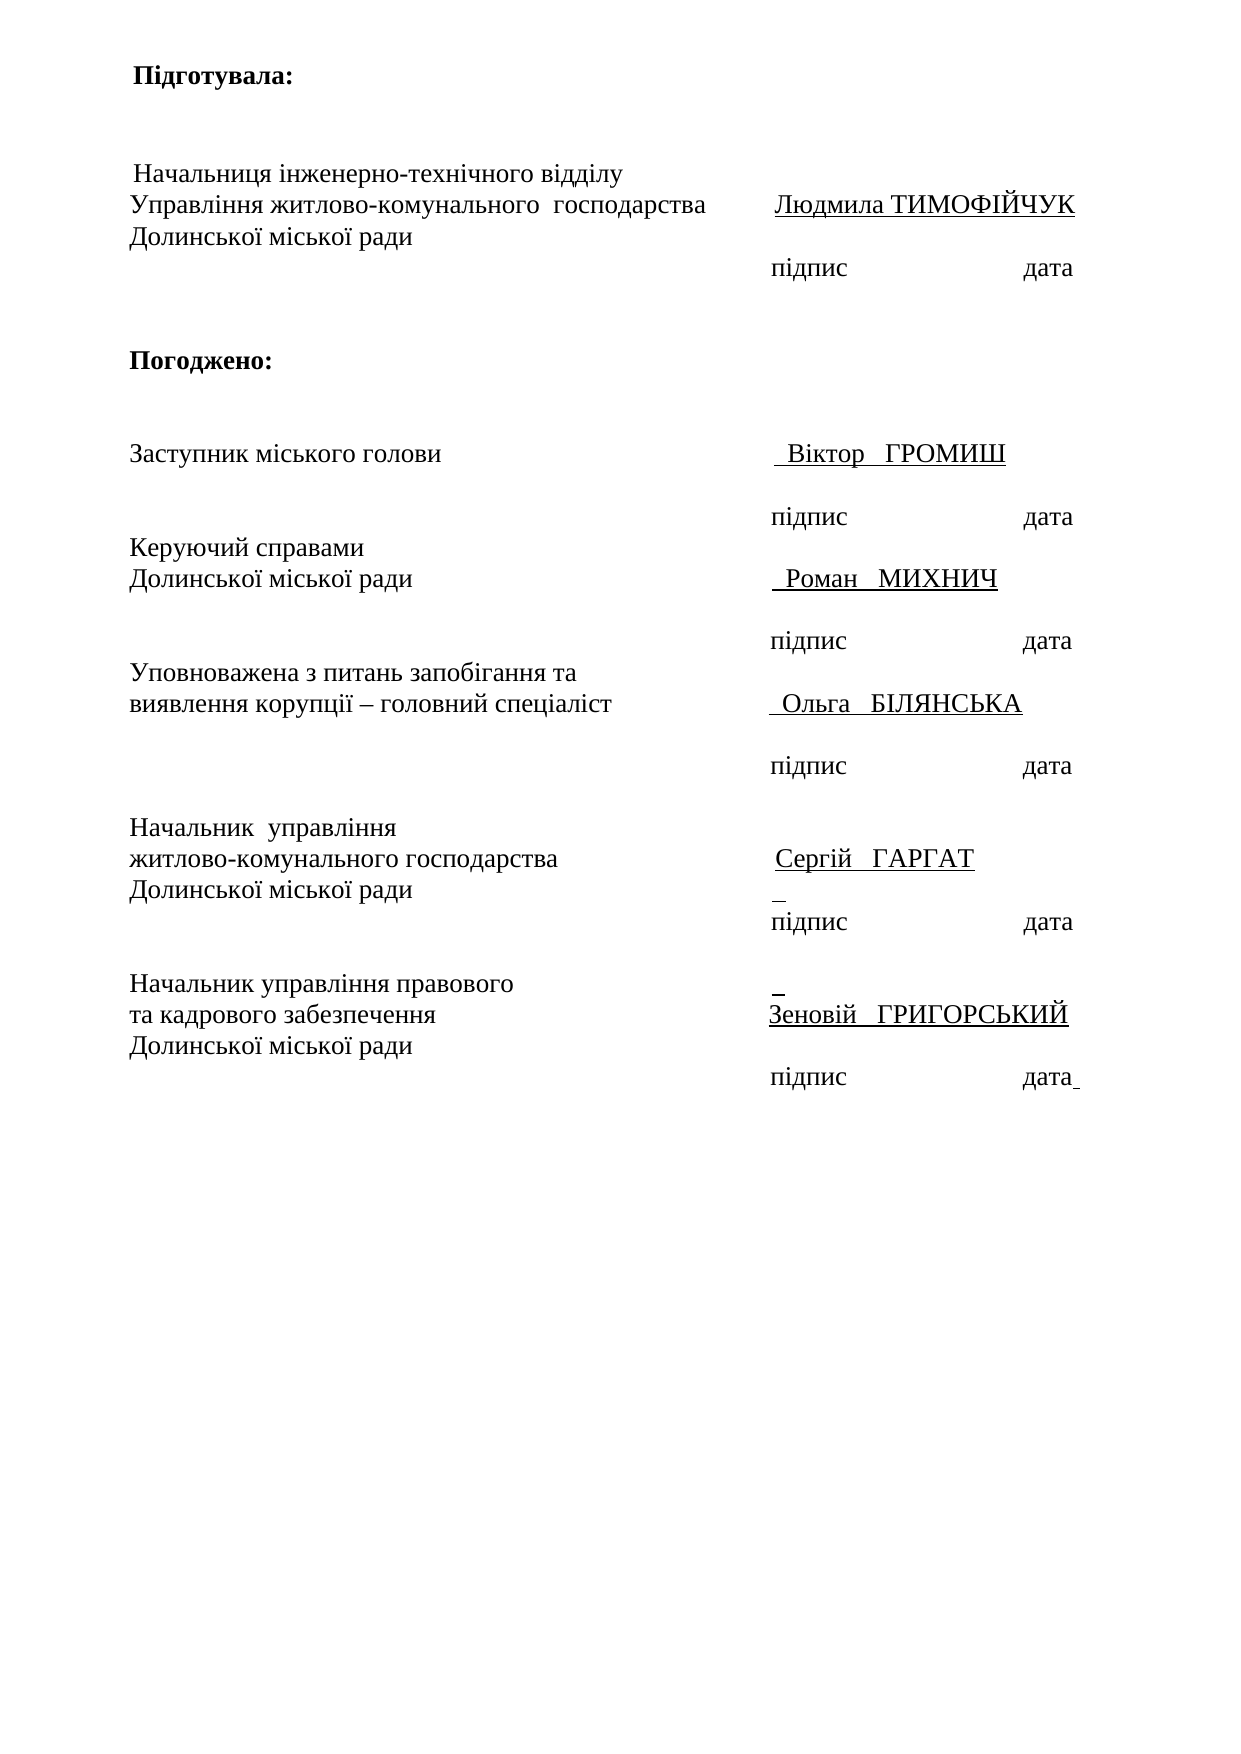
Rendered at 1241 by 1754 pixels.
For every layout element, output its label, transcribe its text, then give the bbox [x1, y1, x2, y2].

text підпис дата [88, 1061, 1196, 1092]
text Начальник управління правового [88, 967, 1196, 998]
text підпис дата [88, 500, 1196, 531]
text підпис дата [88, 749, 1196, 780]
text виявлення корупції – головний спеціаліст Ольга БІЛЯНСЬКА [88, 687, 1196, 718]
text та кадрового забезпечення Зеновій ГРИГОРСЬКИЙ [88, 998, 1196, 1029]
text Підготувала: [133, 59, 1196, 90]
text Долинської міської ради [88, 219, 1196, 251]
text Начальниця інженерно-технічного відділу [133, 157, 1196, 188]
text підпис дата [88, 905, 1196, 936]
text Долинської міської ради Роман МИХНИЧ [88, 562, 1196, 593]
text Керуючий справами [88, 531, 1196, 562]
text підпис дата [88, 624, 1196, 656]
text підпис дата [88, 251, 1196, 282]
text Погоджено: [88, 344, 1196, 375]
text Долинської міської ради [88, 1029, 1196, 1061]
text Управління житлово-комунального господарства Людмила ТИМОФІЙЧУК [88, 188, 1196, 219]
text житлово-комунального господарства Сергій ГАРГАТ [88, 842, 1196, 874]
text Заступник міського голови Віктор ГРОМИШ [88, 438, 1196, 469]
text Долинської міської ради [88, 874, 1196, 905]
text Уповноважена з питань запобігання та [88, 656, 1196, 687]
text Начальник управління [88, 811, 1196, 842]
